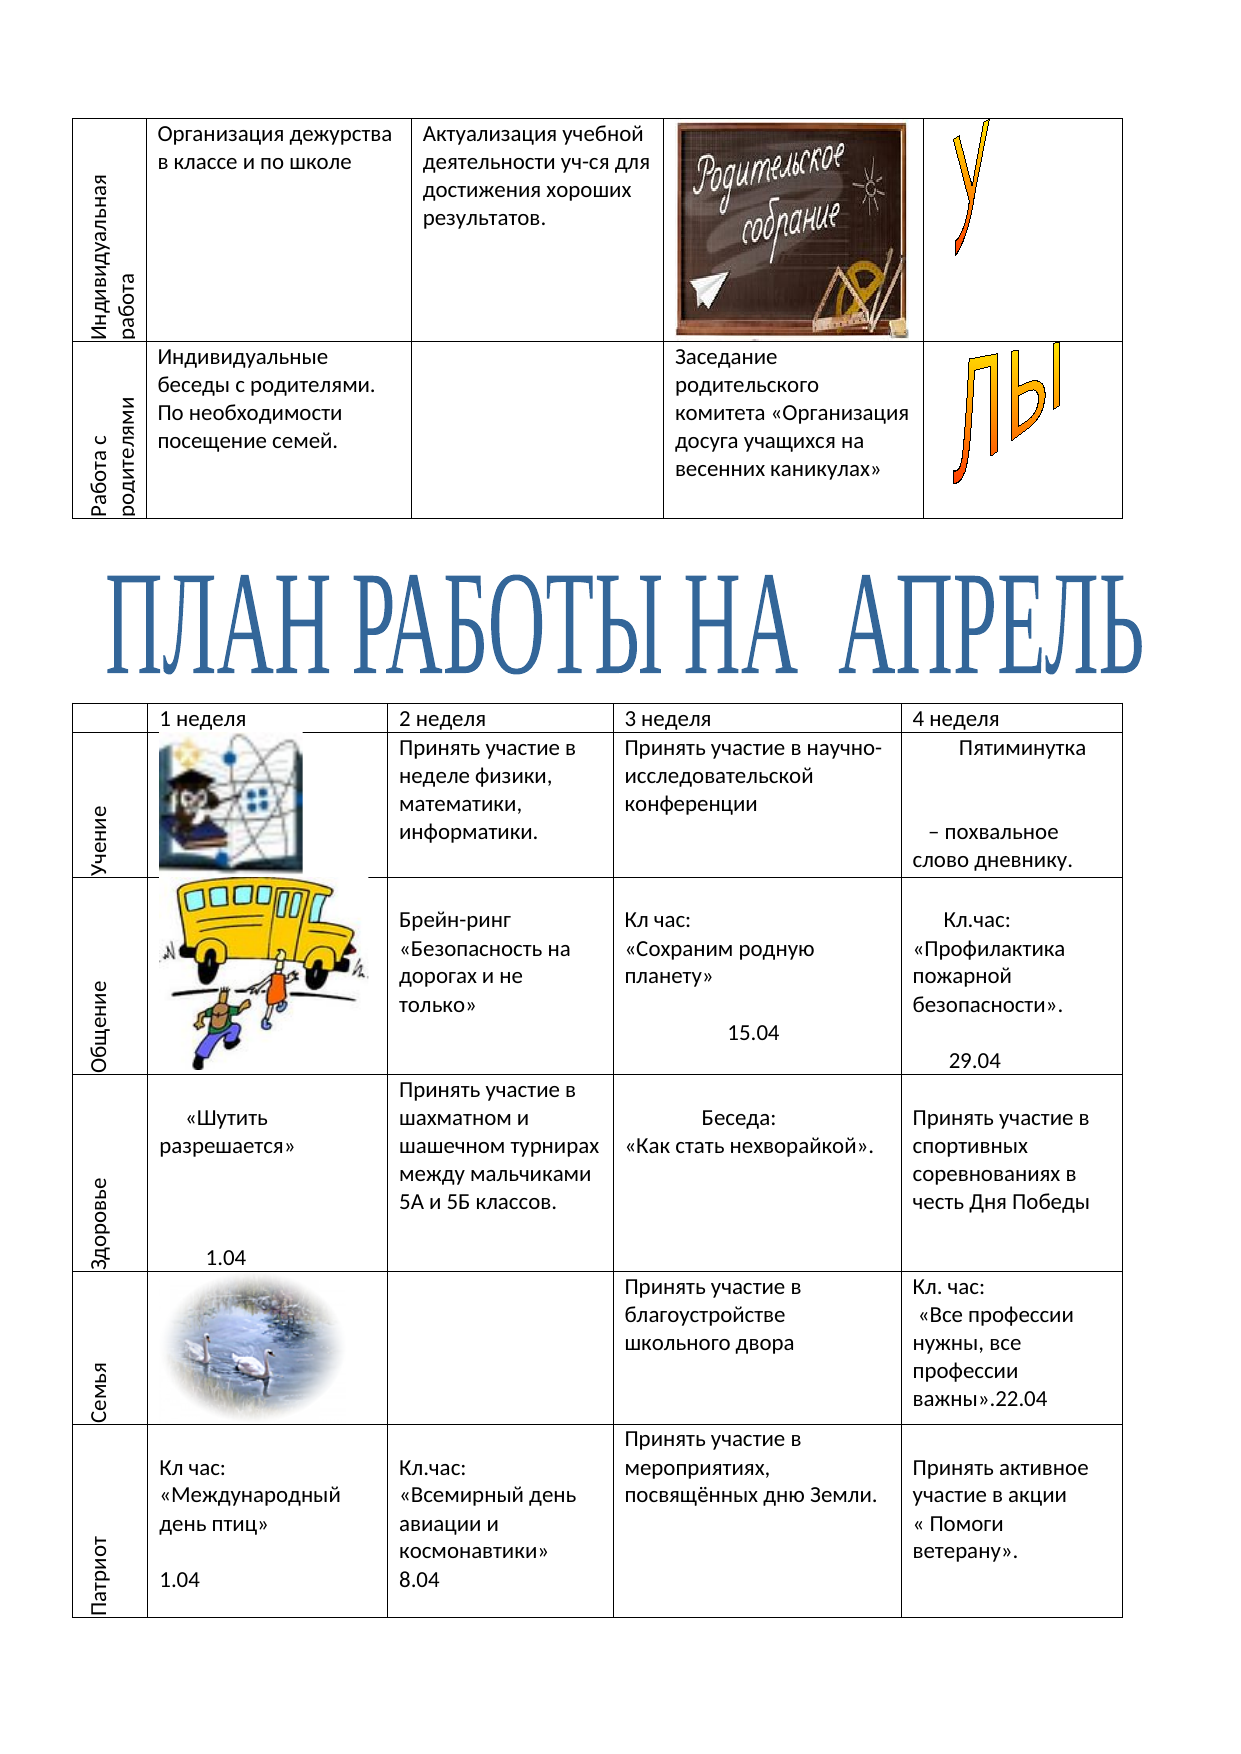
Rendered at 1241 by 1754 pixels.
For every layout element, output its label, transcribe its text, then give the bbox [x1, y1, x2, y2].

table_cell Брейн-ринг «Безопасность на дорогах и не только» [388, 878, 613, 1074]
table_header 3 неделя [614, 704, 901, 732]
table_cell Принять участие в неделе физики, математики, информатики. [388, 733, 613, 877]
table_cell [924, 342, 1122, 517]
table_cell Кл.час: «Профилактика пожарной безопасности». 29.04 [902, 878, 1122, 1074]
table_cell [148, 1272, 159, 1423]
table_cell Организация дежурства в классе и по школе [147, 119, 411, 341]
table_cell [924, 119, 1122, 341]
table_cell Работа с родителями [73, 342, 146, 517]
table_cell Общение [73, 878, 147, 1074]
table_cell Принять участие в мероприятиях, посвящённых дню Земли. [614, 1425, 901, 1617]
table_cell Заседание родительского комитета «Организация досуга учащихся на весенних каникулах» [664, 342, 923, 517]
table_cell Принять участие в научно-исследовательской конференции [614, 733, 901, 877]
table_cell [388, 1272, 613, 1423]
table_cell Патриот [73, 1425, 147, 1617]
table_cell Принять участие в шахматном и шашечном турнирах между мальчиками 5А и 5Б классов. [388, 1075, 613, 1271]
table_header 2 неделя [388, 704, 613, 732]
table_cell Кл час: «Сохраним родную планету» 15.04 [614, 878, 901, 1074]
table_cell Индивидуальная работа [73, 119, 146, 341]
table_cell Индивидуальные беседы с родителями. По необходимости посещение семей. [147, 342, 411, 517]
table_cell Кл. час: «Все профессии нужны, все профессии важны».22.04 [902, 1272, 1122, 1423]
picture [159, 732, 369, 1070]
table_header 1 неделя [148, 704, 387, 732]
table_cell [909, 119, 923, 341]
table_cell Актуализация учебной деятельности уч-ся для достижения хороших результатов. [412, 119, 663, 341]
table_cell Принять активное участие в акции « Помоги ветерану». [902, 1425, 1122, 1617]
table_cell Здоровье [73, 1075, 147, 1271]
table_cell Семья [73, 1272, 147, 1423]
table_cell «Шутить разрешается» 1.04 [148, 1075, 387, 1271]
table_cell Пятиминутка – похвальное слово дневнику. [902, 733, 1122, 877]
table_header [73, 704, 147, 732]
table_cell [412, 342, 663, 517]
picture [674, 119, 909, 341]
table_cell Принять участие в благоустройстве школьного двора [614, 1272, 901, 1423]
picture [159, 1272, 347, 1424]
table_cell [303, 733, 387, 877]
table_cell Принять участие в спортивных соревнованиях в честь Дня Победы [902, 1075, 1122, 1271]
table_cell Кл час: «Международный день птиц» 1.04 [148, 1425, 387, 1617]
table_cell Учение [73, 733, 147, 877]
table_cell [148, 878, 387, 1074]
table_header 4 неделя [902, 704, 1122, 732]
table_cell Беседа: «Как стать нехворайкой». [614, 1075, 901, 1271]
table_cell [347, 1272, 387, 1423]
table_cell [148, 733, 159, 877]
table_cell Кл.час: «Всемирный день авиации и космонавтики» 8.04 [388, 1425, 613, 1617]
table_cell [664, 119, 674, 341]
